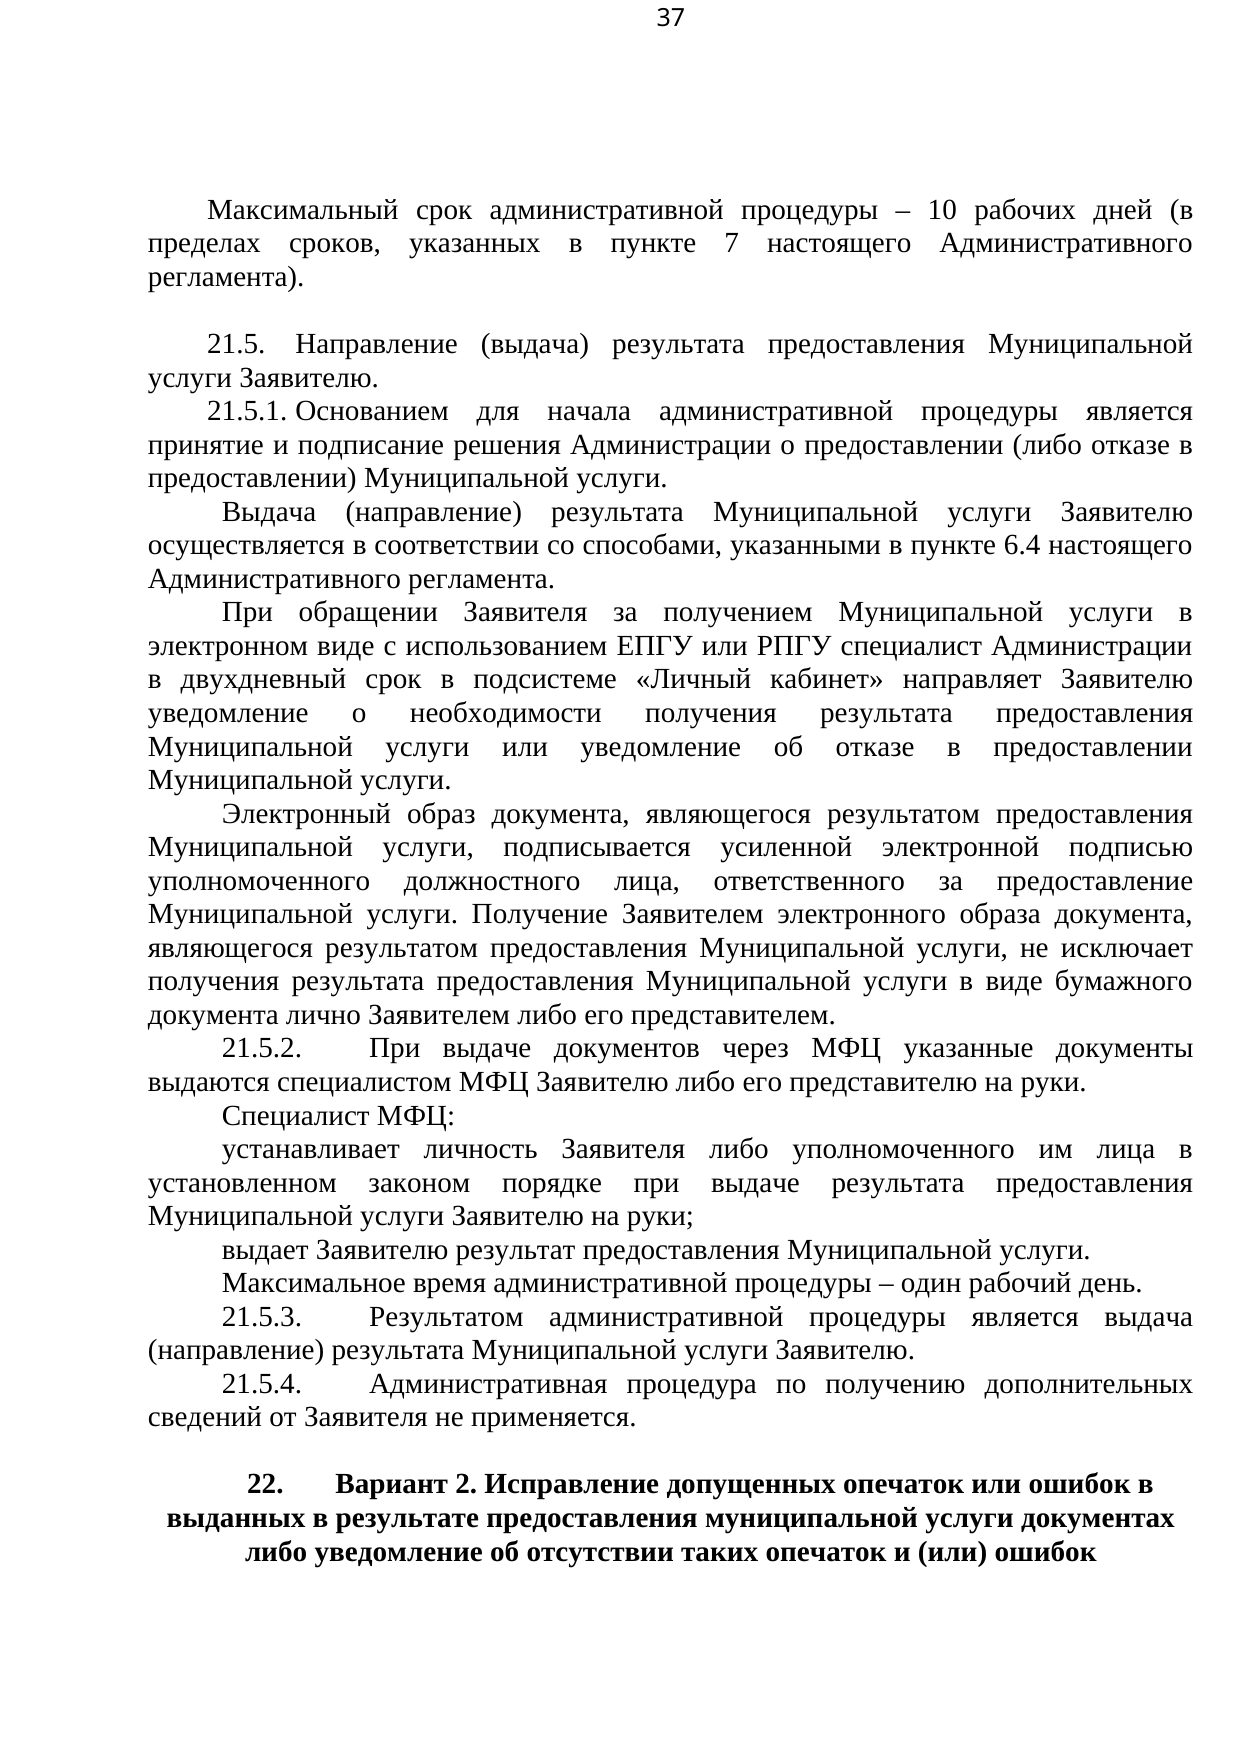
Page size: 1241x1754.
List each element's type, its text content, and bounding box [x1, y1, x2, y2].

list При выдаче документов через МФЦ указанные документы выдаются специалистом МФЦ Заявителю либо его представителю на руки. [148, 1031, 1194, 1098]
text Максимальное время административной процедуры – один рабочий день. [148, 1265, 1194, 1299]
list Административная процедура по получению дополнительных сведений от Заявителя не применяется. [148, 1366, 1194, 1433]
list Результатом административной процедуры является выдача (направление) результата Муниципальной услуги Заявителю. [148, 1299, 1194, 1366]
text Выдача (направление) результата Муниципальной услуги Заявителю осуществляется в соответствии со способами, указанными в пункте 6.4 настоящего Административного регламента. [148, 494, 1194, 594]
list Вариант 2. Исправление допущенных опечаток или ошибок в выданных в результате предоставления муниципальной услуги документах либо уведомление об отсутствии таких опечаток и (или) ошибок [148, 1467, 1194, 1567]
list Направление (выдача) результата предоставления Муниципальной услуги Заявителю. [148, 326, 1194, 393]
text Специалист МФЦ: [148, 1098, 1194, 1131]
text устанавливает личность Заявителя либо уполномоченного им лица в установленном законом порядке при выдаче результата предоставления Муниципальной услуги Заявителю на руки; [148, 1131, 1194, 1232]
list Основанием для начала административной процедуры является принятие и подписание решения Администрации о предоставлении (либо отказе в предоставлении) Муниципальной услуги. [148, 393, 1194, 494]
text Электронный образ документа, являющегося результатом предоставления Муниципальной услуги, подписывается усиленной электронной подписью уполномоченного должностного лица, ответственного за предоставление Муниципальной услуги. Получение Заявителем электронного образа документа, являющегося результатом предоставления Муниципальной услуги, не исключает получения результата предоставления Муниципальной услуги в виде бумажного документа лично Заявителем либо его представителем. [148, 796, 1194, 1031]
text выдает Заявителю результат предоставления Муниципальной услуги. [148, 1232, 1194, 1265]
text При обращении Заявителя за получением Муниципальной услуги в электронном виде с использованием ЕПГУ или РПГУ специалист Администрации в двухдневный срок в подсистеме «Личный кабинет» направляет Заявителю уведомление о необходимости получения результата предоставления Муниципальной услуги или уведомление об отказе в предоставлении Муниципальной услуги. [148, 594, 1194, 796]
text Максимальный срок административной процедуры – 10 рабочих дней (в пределах сроков, указанных в пункте 7 настоящего Административного регламента). [148, 192, 1194, 293]
